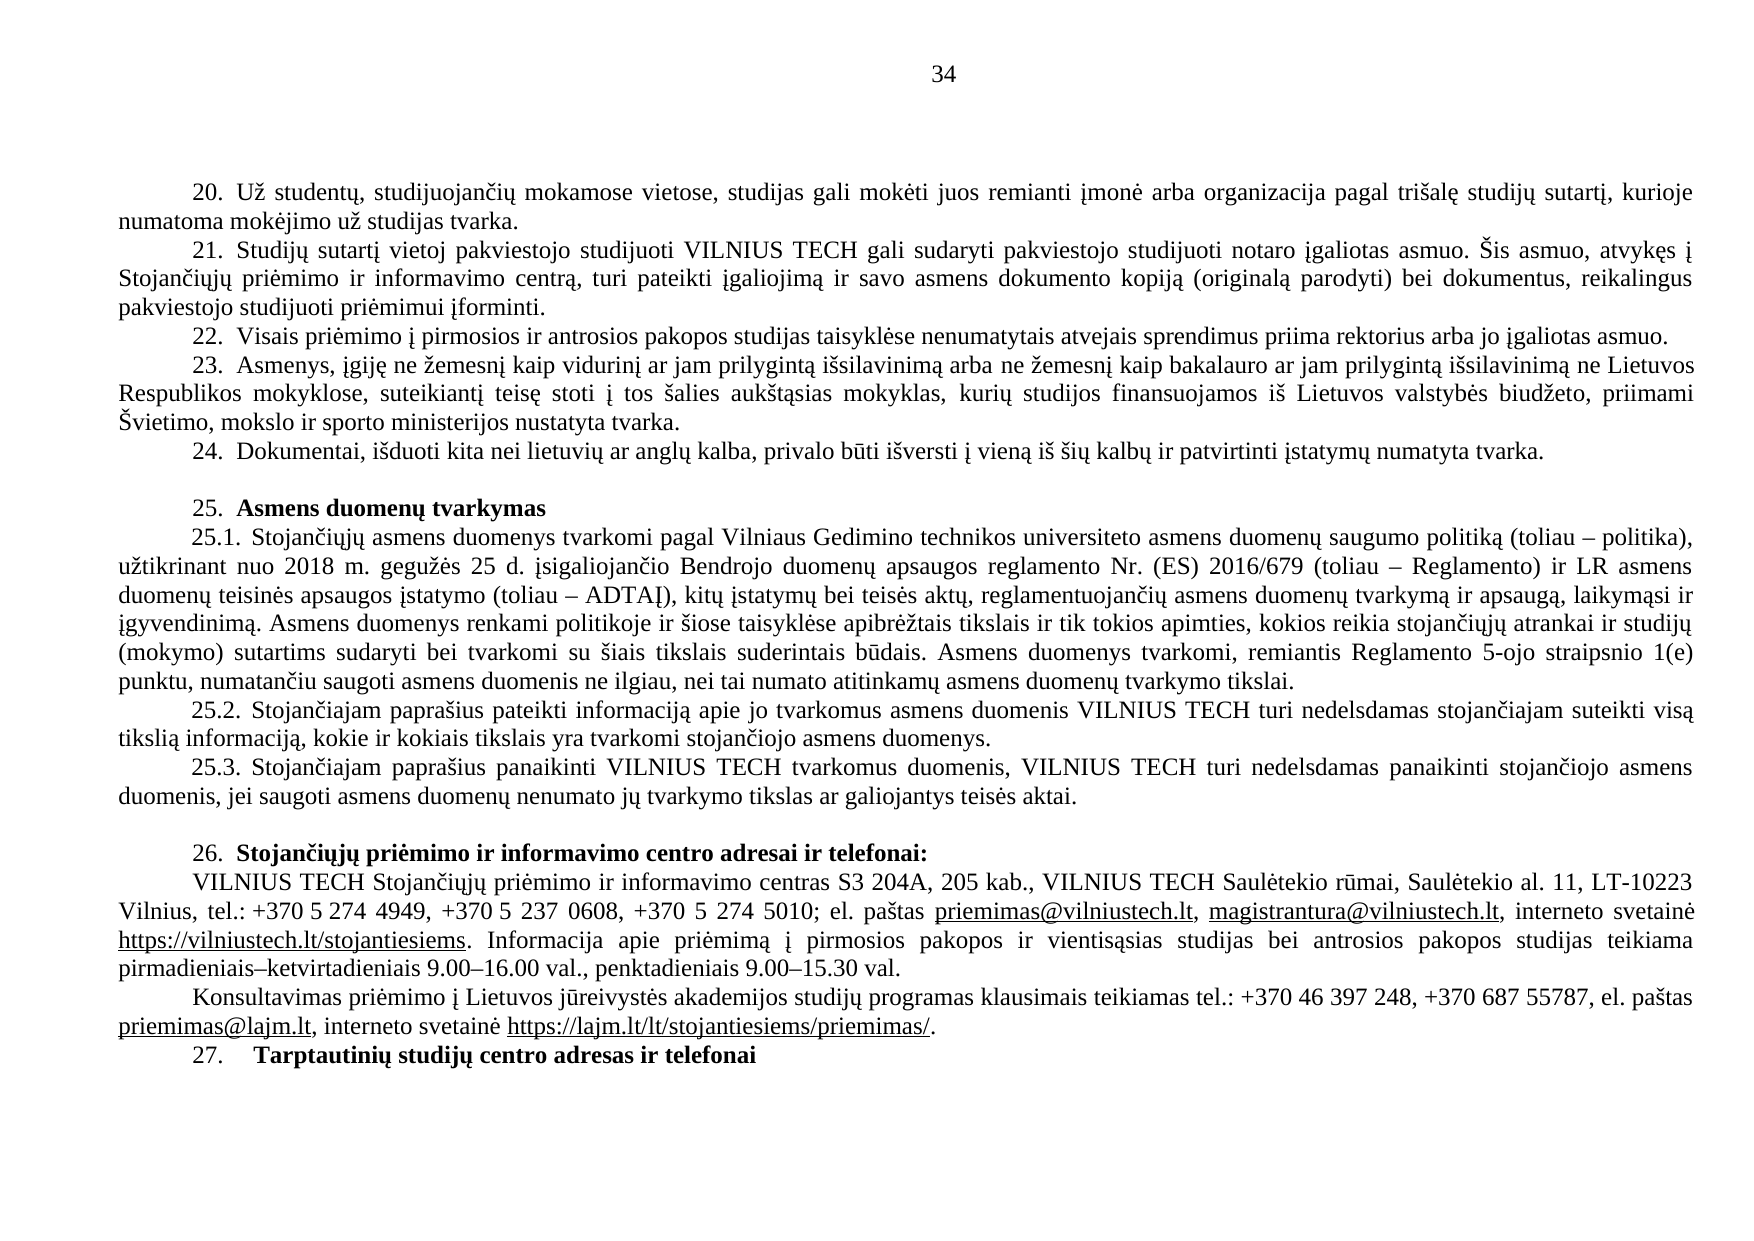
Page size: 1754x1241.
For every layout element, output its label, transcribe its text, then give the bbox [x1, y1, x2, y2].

list VILNIUS TECH Stojančiųjų priėmimo ir informavimo centras S3 204A, 205 kab., VILNIUS TECH Saulėtekio rūmai, Saulėtekio al. 11, LT-10223 Vilnius, tel.: +370 5 274 4949, +370 5 237 0608, +370 5 274 5010; el. paštas priemimas@vilniustech.lt, magistrantura@vilniustech.lt, interneto svetainė https://vilniustech.lt/stojantiesiems. Informacija apie priėmimą į pirmosios pakopos ir vientisąsias studijas bei antrosios pakopos studijas teikiama pirmadieniais–ketvirtadieniais 9.00–16.00 val., penktadieniais 9.00–15.30 val. [118, 867, 1695, 982]
text Konsultavimas priėmimo į Lietuvos jūreivystės akademijos studijų programas klausimais teikiamas tel.: +370 46 397 248, +370 687 55787, el. paštas priemimas@lajm.lt, interneto svetainė https://lajm.lt/lt/stojantiesiems/priemimas/. [118, 982, 1695, 1040]
list Stojančiųjų asmens duomenys tvarkomi pagal Vilniaus Gedimino technikos universiteto asmens duomenų saugumo politiką (toliau – politika), užtikrinant nuo 2018 m. gegužės 25 d. įsigaliojančio Bendrojo duomenų apsaugos reglamento Nr. (ES) 2016/679 (toliau – Reglamento) ir LR asmens duomenų teisinės apsaugos įstatymo (toliau – ADTAĮ), kitų įstatymų bei teisės aktų, reglamentuojančių asmens duomenų tvarkymą ir apsaugą, laikymąsi ir įgyvendinimą. Asmens duomenys renkami politikoje ir šiose taisyklėse apibrėžtais tikslais ir tik tokios apimties, kokios reikia stojančiųjų atrankai ir studijų (mokymo) sutartims sudaryti bei tvarkomi su šiais tikslais suderintais būdais. Asmens duomenys tvarkomi, remiantis Reglamento 5-ojo straipsnio 1(e) punktu, numatančiu saugoti asmens duomenis ne ilgiau, nei tai numato atitinkamų asmens duomenų tvarkymo tikslai. [118, 522, 1695, 695]
list Stojančiajam paprašius panaikinti VILNIUS TECH tvarkomus duomenis, VILNIUS TECH turi nedelsdamas panaikinti stojančiojo asmens duomenis, jei saugoti asmens duomenų nenumato jų tvarkymo tikslas ar galiojantys teisės aktai. [118, 752, 1695, 810]
list Stojančiajam paprašius pateikti informaciją apie jo tvarkomus asmens duomenis VILNIUS TECH turi nedelsdamas stojančiajam suteikti visą tikslią informaciją, kokie ir kokiais tikslais yra tvarkomi stojančiojo asmens duomenys. [118, 695, 1695, 752]
list Už studentų, studijuojančių mokamose vietose, studijas gali mokėti juos remianti įmonė arba organizacija pagal trišalę studijų sutartį, kurioje numatoma mokėjimo už studijas tvarka. [118, 177, 1695, 235]
list Asmenys, įgiję ne žemesnį kaip vidurinį ar jam prilygintą išsilavinimą arba ne žemesnį kaip bakalauro ar jam prilygintą išsilavinimą ne Lietuvos Respublikos mokyklose, suteikiantį teisę stoti į tos šalies aukštąsias mokyklas, kurių studijos finansuojamos iš Lietuvos valstybės biudžeto, priimami Švietimo, mokslo ir sporto ministerijos nustatyta tvarka. [118, 350, 1695, 436]
list Tarptautinių studijų centro adresas ir telefonai [118, 1040, 1695, 1068]
list Studijų sutartį vietoj pakviestojo studijuoti VILNIUS TECH gali sudaryti pakviestojo studijuoti notaro įgaliotas asmuo. Šis asmuo, atvykęs į Stojančiųjų priėmimo ir informavimo centrą, turi pateikti įgaliojimą ir savo asmens dokumento kopiją (originalą parodyti) bei dokumentus, reikalingus pakviestojo studijuoti priėmimui įforminti. [118, 235, 1695, 321]
list Stojančiųjų priėmimo ir informavimo centro adresai ir telefonai: [118, 838, 1695, 867]
list Dokumentai, išduoti kita nei lietuvių ar anglų kalba, privalo būti išversti į vieną iš šių kalbų ir patvirtinti įstatymų numatyta tvarka. [118, 436, 1695, 465]
list Asmens duomenų tvarkymas [118, 493, 1695, 522]
list Visais priėmimo į pirmosios ir antrosios pakopos studijas taisyklėse nenumatytais atvejais sprendimus priima rektorius arba jo įgaliotas asmuo. [118, 321, 1695, 350]
